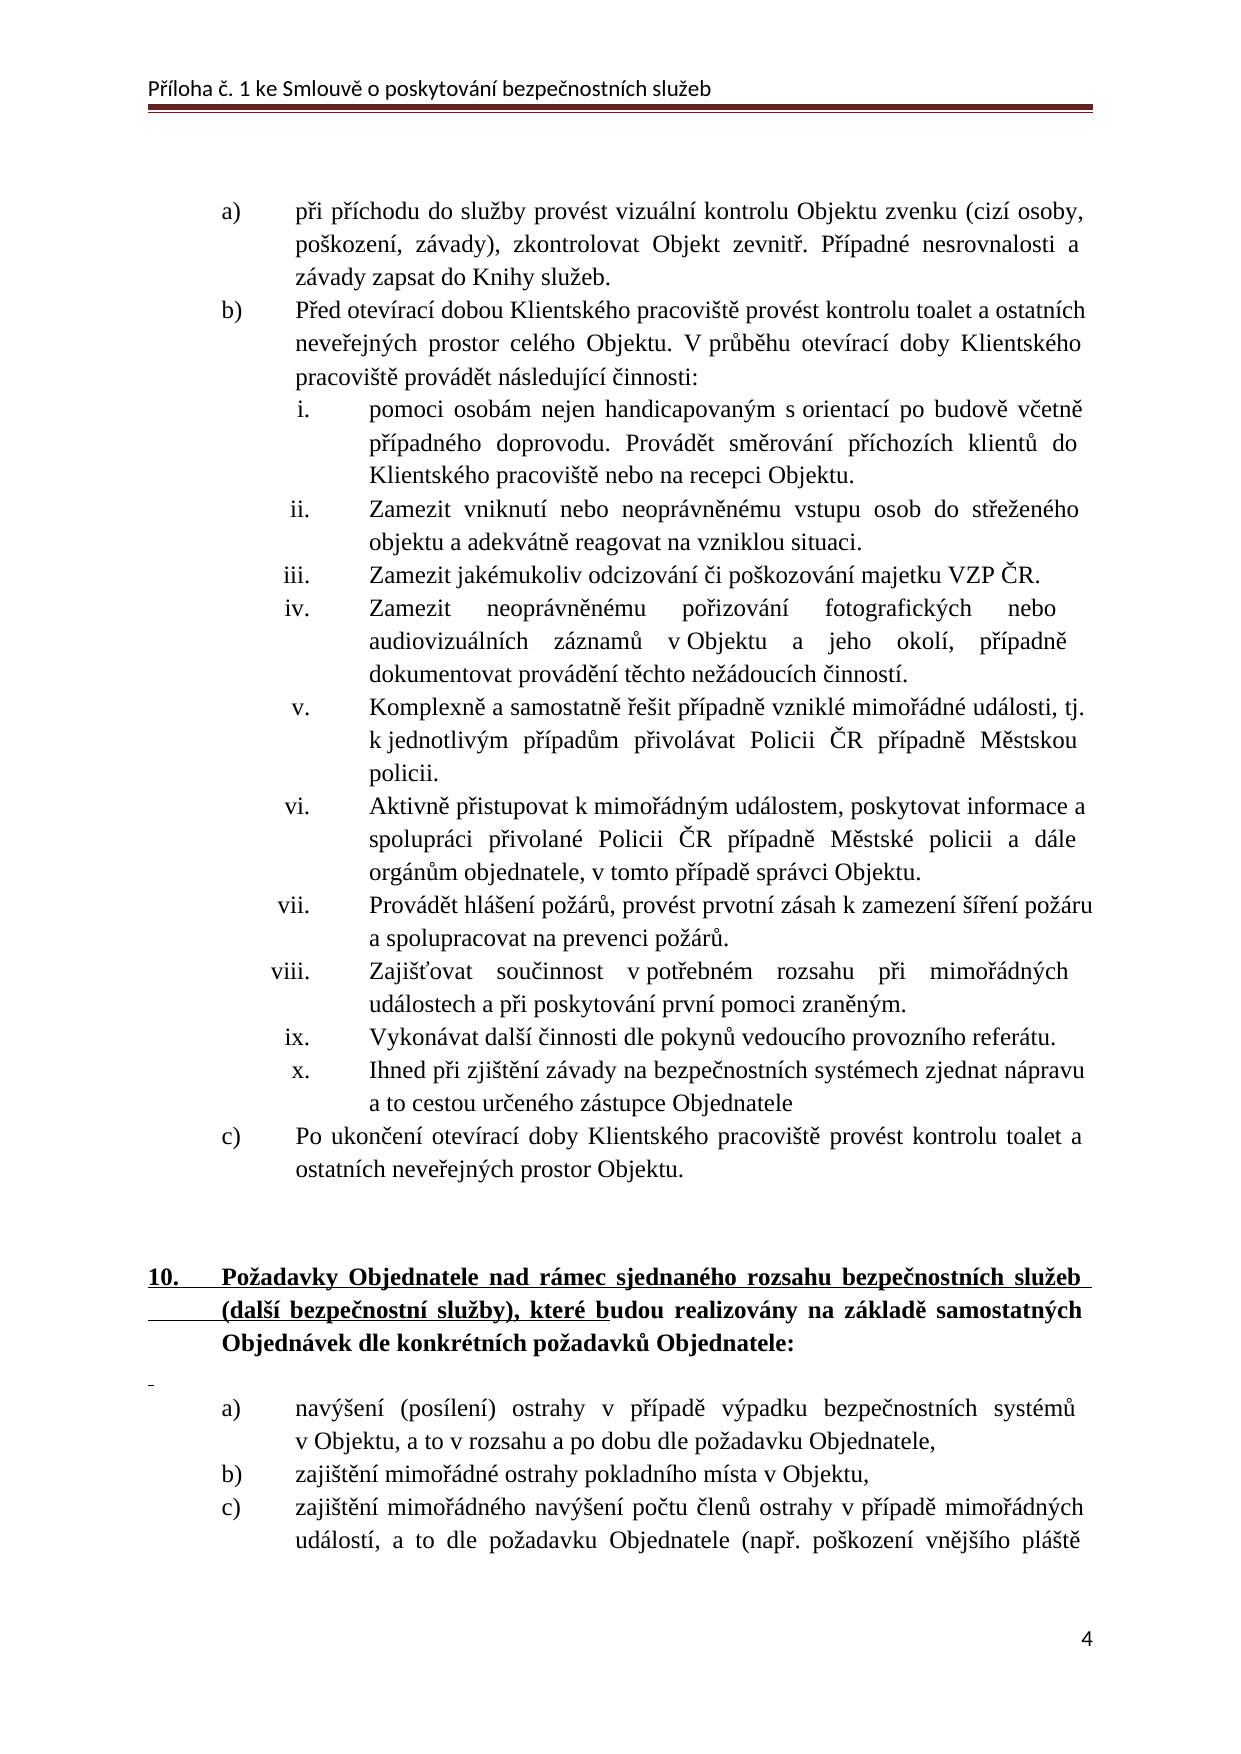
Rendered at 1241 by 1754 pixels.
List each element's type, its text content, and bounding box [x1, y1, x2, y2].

list pomoci osobám nejen handicapovaným s orientací po budově včetně případného doprovodu. Provádět směrování příchozích klientů do Klientského pracoviště nebo na recepci Objektu. [310, 394, 1093, 489]
list Provádět hlášení požárů, provést prvotní zásah k zamezení šíření požáru a spolupracovat na prevenci požárů. [310, 890, 1093, 952]
list Zamezit vniknutí nebo neoprávněnému vstupu osob do střeženého objektu a adekvátně reagovat na vzniklou situaci. [310, 494, 1093, 555]
list Zamezit neoprávněnému pořizování fotografických nebo audiovizuálních záznamů v Objektu a jeho okolí, případně dokumentovat provádění těchto nežádoucích činností. [310, 593, 1093, 687]
list Aktivně přistupovat k mimořádným událostem, poskytovat informace a spolupráci přivolané Policii ČR případně Městské policii a dále orgánům objednatele, v tomto případě správci Objektu. [310, 791, 1093, 886]
list Zajišťovat součinnost v potřebném rozsahu při mimořádných událostech a při poskytování první pomoci zraněným. [310, 956, 1093, 1018]
list Komplexně a samostatně řešit případně vzniklé mimořádné události, tj. k jednotlivým případům přivolávat Policii ČR případně Městskou policii. [310, 692, 1093, 787]
list Po ukončení otevírací doby Klientského pracoviště provést kontrolu toalet a ostatních neveřejných prostor Objektu. [221, 1121, 1093, 1183]
list Vykonávat další činnosti dle pokynů vedoucího provozního referátu. [310, 1022, 1093, 1051]
list Zamezit jakémukoliv odcizování či poškozování majetku VZP ČR. [310, 560, 1093, 588]
list 10. Požadavky Objednatele nad rámec sjednaného rozsahu bezpečnostních služeb (další bezpečnostní služby), které budou realizovány na základě samostatných Objednávek dle konkrétních požadavků Objednatele: [148, 1262, 1093, 1357]
list při příchodu do služby provést vizuální kontrolu Objektu zvenku (cizí osoby, poškození, závady), zkontrolovat Objekt zevnitř. Případné nesrovnalosti a závady zapsat do Knihy služeb. [221, 196, 1093, 291]
list Před otevírací dobou Klientského pracoviště provést kontrolu toalet a ostatních neveřejných prostor celého Objektu. V průběhu otevírací doby Klientského pracoviště provádět následující činnosti: [221, 296, 1093, 390]
list navýšení (posílení) ostrahy v případě výpadku bezpečnostních systémů v Objektu, a to v rozsahu a po dobu dle požadavku Objednatele, [221, 1393, 1093, 1455]
list Ihned při zjištění závady na bezpečnostních systémech zjednat nápravu a to cestou určeného zástupce Objednatele [310, 1055, 1093, 1117]
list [221, 1492, 1093, 1554]
list zajištění mimořádné ostrahy pokladního místa v Objektu, [221, 1459, 1093, 1488]
